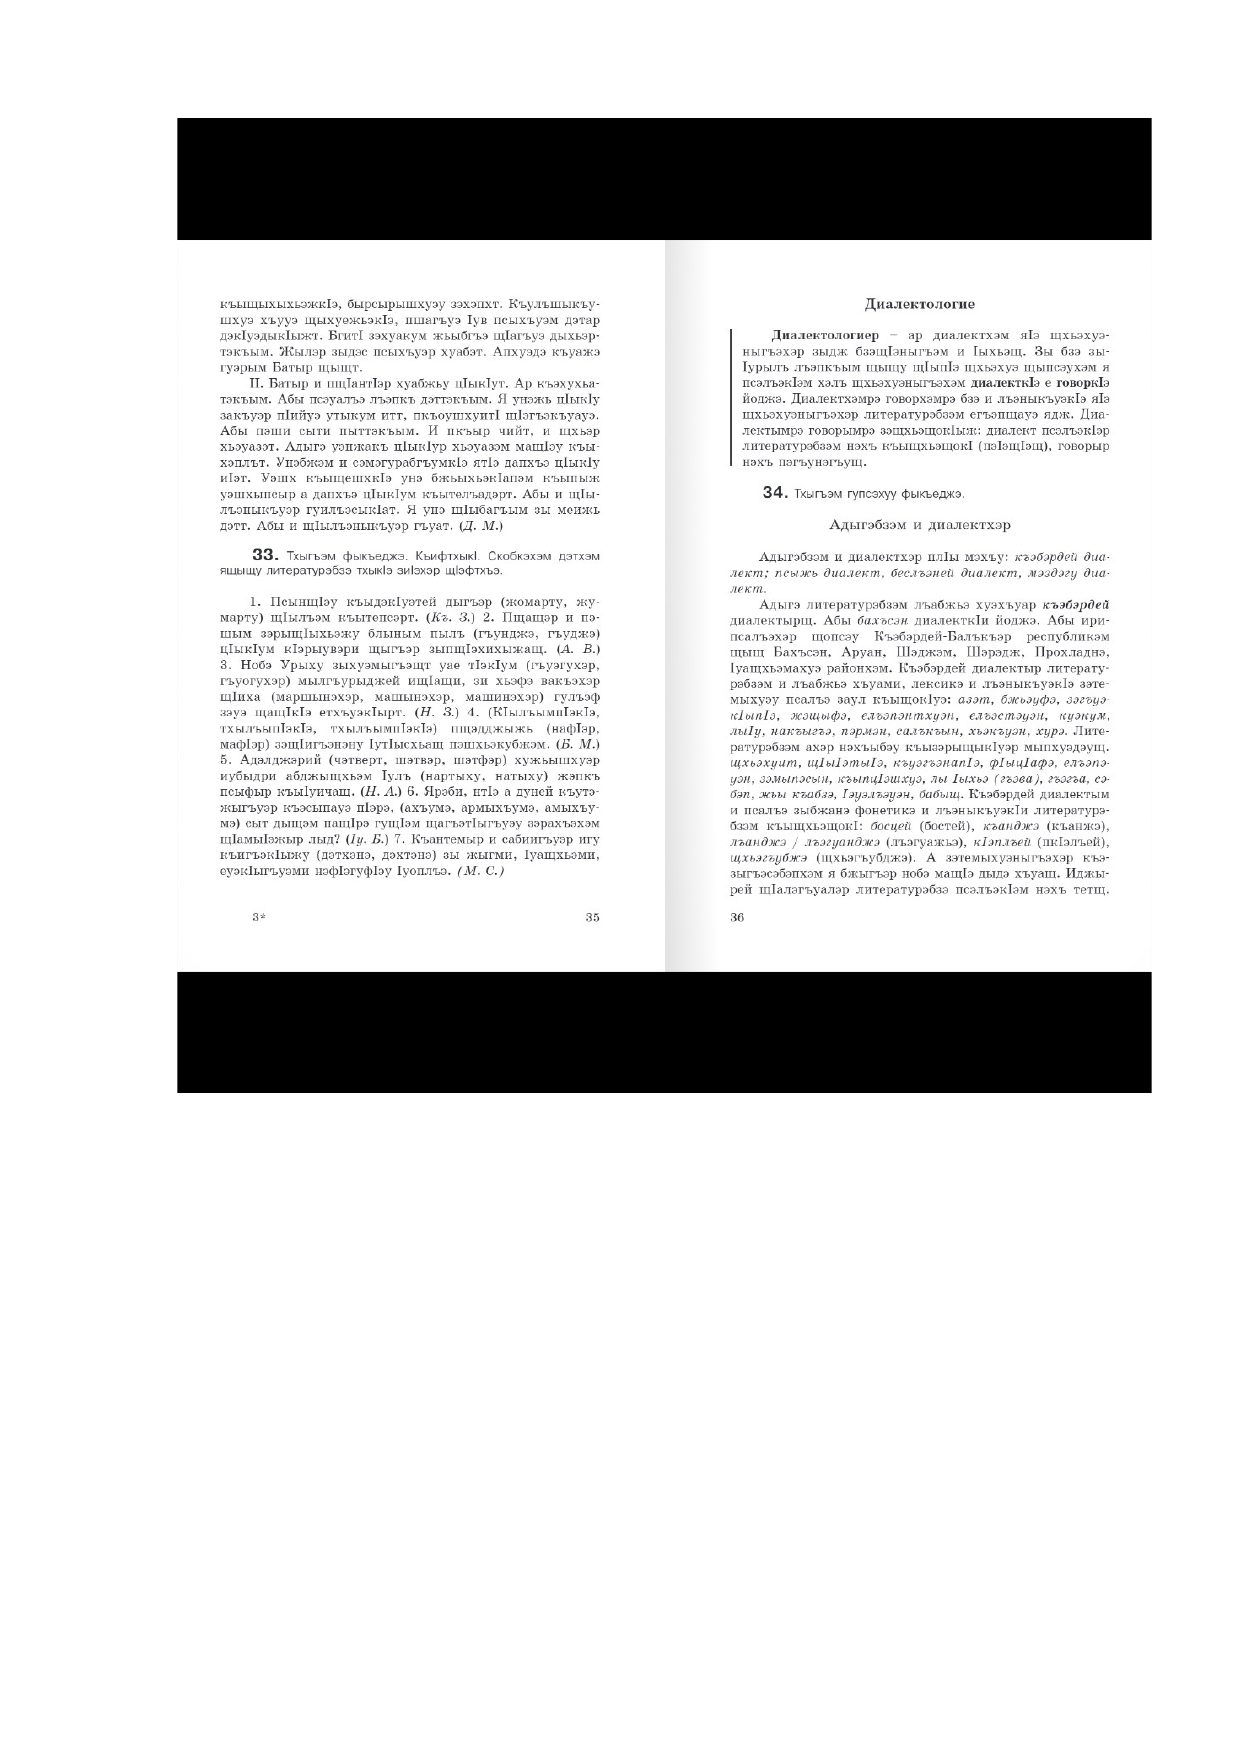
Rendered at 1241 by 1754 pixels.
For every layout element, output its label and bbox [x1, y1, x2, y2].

picture [177, 118, 1152, 1093]
